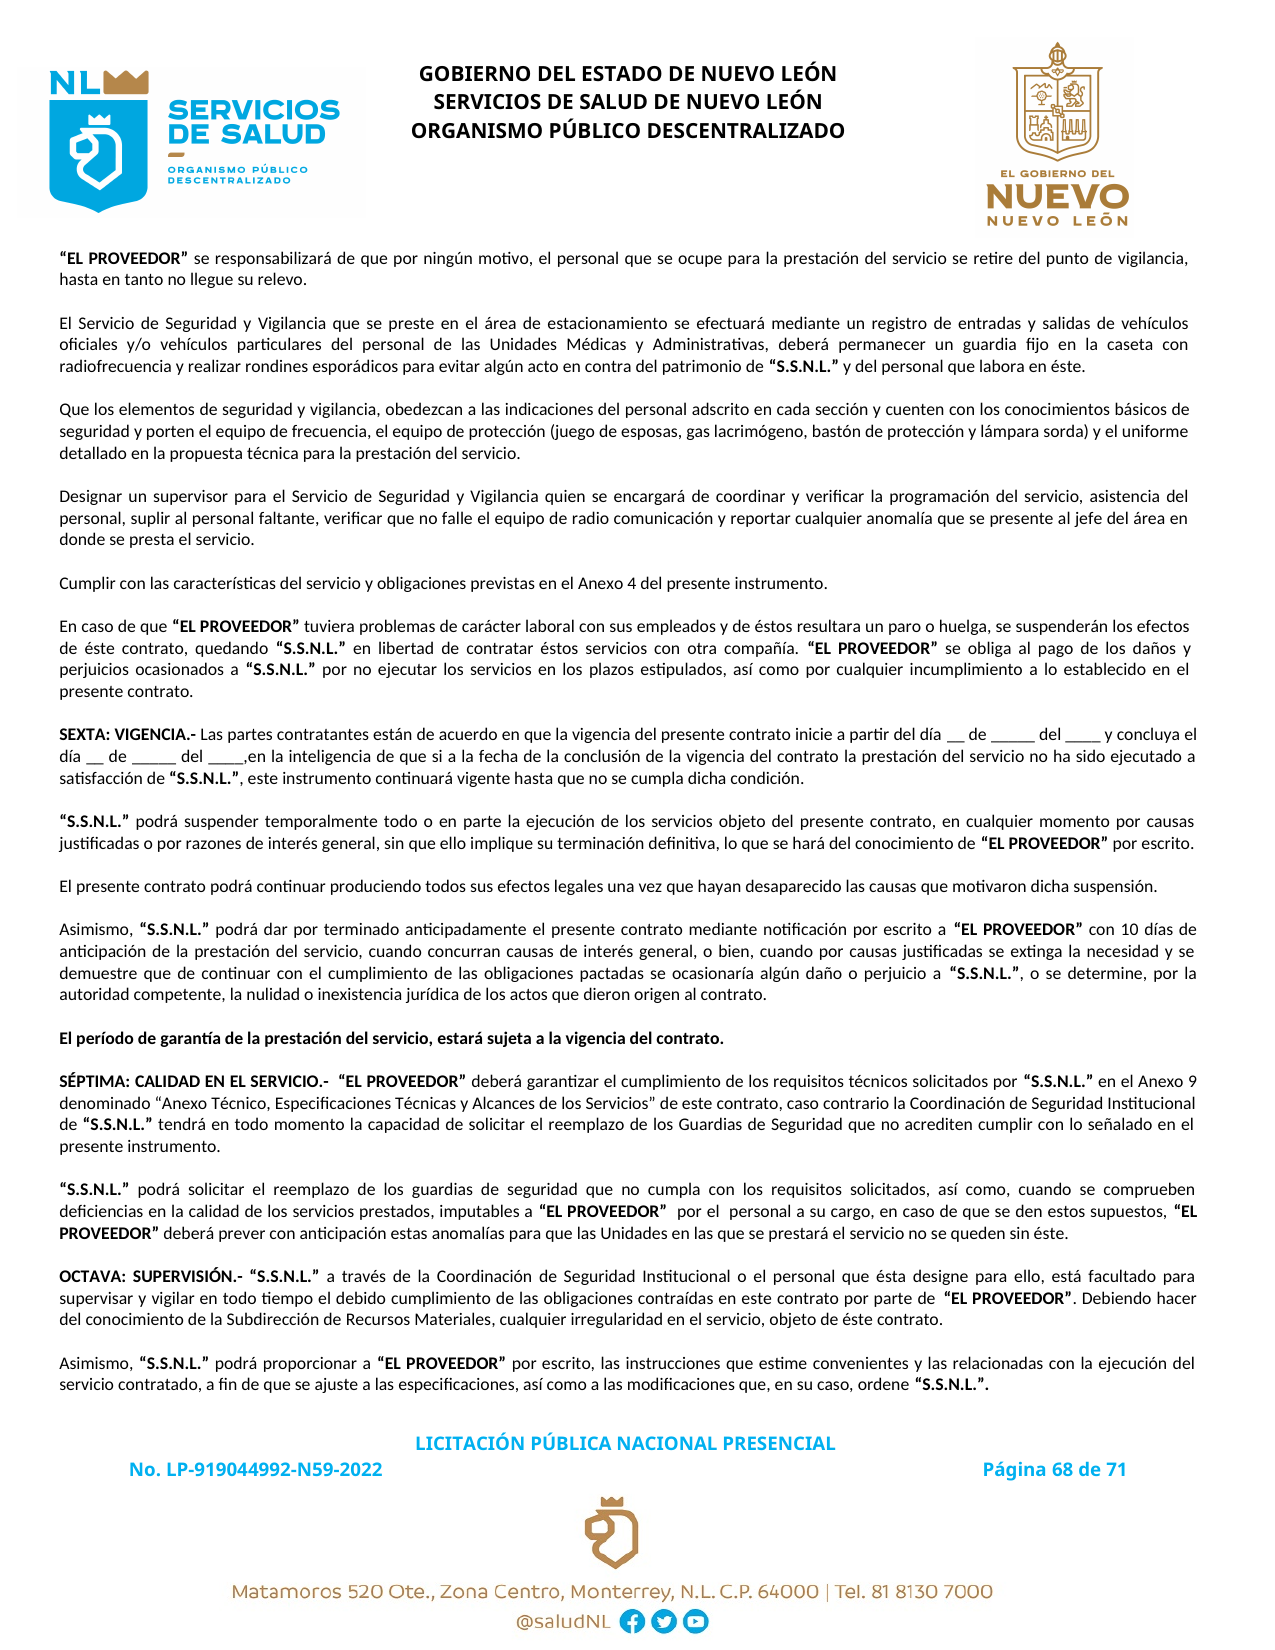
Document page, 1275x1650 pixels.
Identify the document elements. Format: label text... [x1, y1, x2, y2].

text El Servicio de Seguridad y Vigilancia que se preste en el área de estacionamiento se efectuará mediante un registro de entradas y salidas de vehículos oficiales y/o vehículos particulares del personal de las Unidades Médicas y Administrativas, deberá permanecer un guardia fijo en la caseta con radiofrecuencia y realizar rondines esporádicos para evitar algún acto en contra del patrimonio de “S.S.N.L.” y del personal que labora en éste. [59, 312, 1192, 377]
picture [0, 1480, 1242, 1649]
picture [16, 67, 366, 218]
text El presente contrato podrá continuar produciendo todos sus efectos legales una vez que hayan desaparecido las causas que motivaron dicha suspensión. [59, 875, 1197, 897]
text En caso de que “EL PROVEEDOR” tuviera problemas de carácter laboral con sus empleados y de éstos resultara un paro o huelga, se suspenderán los efectos de éste contrato, quedando “S.S.N.L.” en libertad de contratar éstos servicios con otra compañía. “EL PROVEEDOR” se obliga al pago de los daños y perjuicios ocasionados a “S.S.N.L.” por no ejecutar los servicios en los plazos estipulados, así como por cualquier incumplimiento a lo establecido en el presente contrato. [59, 615, 1192, 702]
picture [975, 37, 1135, 238]
text El período de garantía de la prestación del servicio, estará sujeta a la vigencia del contrato. [59, 1027, 1192, 1048]
text Designar un supervisor para el Servicio de Seguridad y Vigilancia quien se encargará de coordinar y verificar la programación del servicio, asistencia del personal, suplir al personal faltante, verificar que no falle el equipo de radio comunicación y reportar cualquier anomalía que se presente al jefe del área en donde se presta el servicio. [59, 485, 1192, 550]
text “EL PROVEEDOR” se responsabilizará de que por ningún motivo, el personal que se ocupe para la prestación del servicio se retire del punto de vigilancia, hasta en tanto no llegue su relevo. [59, 247, 1192, 290]
text Que los elementos de seguridad y vigilancia, obedezcan a las indicaciones del personal adscrito en cada sección y cuenten con los conocimientos básicos de seguridad y porten el equipo de frecuencia, el equipo de protección (juego de esposas, gas lacrimógeno, bastón de protección y lámpara sorda) y el uniforme detallado en la propuesta técnica para la prestación del servicio. [59, 398, 1192, 463]
text Cumplir con las características del servicio y obligaciones previstas en el Anexo 4 del presente instrumento. [59, 572, 1192, 593]
text SÉPTIMA: CALIDAD EN EL SERVICIO.- “EL PROVEEDOR” deberá garantizar el cumplimiento de los requisitos técnicos solicitados por “S.S.N.L.” en el Anexo 9 denominado “Anexo Técnico, Especificaciones Técnicas y Alcances de los Servicios” de este contrato, caso contrario la Coordinación de Seguridad Institucional de “S.S.N.L.” tendrá en todo momento la capacidad de solicitar el reemplazo de los Guardias de Seguridad que no acrediten cumplir con lo señalado en el presente instrumento. [59, 1070, 1197, 1157]
text OCTAVA: SUPERVISIÓN.- “S.S.N.L.” a través de la Coordinación de Seguridad Institucional o el personal que ésta designe para ello, está facultado para supervisar y vigilar en todo tiempo el debido cumplimiento de las obligaciones contraídas en este contrato por parte de “EL PROVEEDOR”. Debiendo hacer del conocimiento de la Subdirección de Recursos Materiales, cualquier irregularidad en el servicio, objeto de éste contrato. [59, 1265, 1197, 1330]
text Asimismo, “S.S.N.L.” podrá proporcionar a “EL PROVEEDOR” por escrito, las instrucciones que estime convenientes y las relacionadas con la ejecución del servicio contratado, a fin de que se ajuste a las especificaciones, así como a las modificaciones que, en su caso, ordene “S.S.N.L.”. [59, 1352, 1197, 1395]
text “S.S.N.L.” podrá suspender temporalmente todo o en parte la ejecución de los servicios objeto del presente contrato, en cualquier momento por causas justificadas o por razones de interés general, sin que ello implique su terminación definitiva, lo que se hará del conocimiento de “EL PROVEEDOR” por escrito. [59, 810, 1197, 853]
text “S.S.N.L.” podrá solicitar el reemplazo de los guardias de seguridad que no cumpla con los requisitos solicitados, así como, cuando se comprueben deficiencias en la calidad de los servicios prestados, imputables a “EL PROVEEDOR” por el personal a su cargo, en caso de que se den estos supuestos, “EL PROVEEDOR” deberá prever con anticipación estas anomalías para que las Unidades en las que se prestará el servicio no se queden sin éste. [59, 1178, 1197, 1243]
subtitle SEXTA: VIGENCIA.- Las partes contratantes están de acuerdo en que la vigencia del presente contrato inicie a partir del día __ de _____ del ____ y concluya el día __ de _____ del ____,en la inteligencia de que si a la fecha de la conclusión de la vigencia del contrato la prestación del servicio no ha sido ejecutado a satisfacción de “S.S.N.L.”, este instrumento continuará vigente hasta que no se cumpla dicha condición. [59, 723, 1197, 788]
text Asimismo, “S.S.N.L.” podrá dar por terminado anticipadamente el presente contrato mediante notificación por escrito a “EL PROVEEDOR” con 10 días de anticipación de la prestación del servicio, cuando concurran causas de interés general, o bien, cuando por causas justificadas se extinga la necesidad y se demuestre que de continuar con el cumplimiento de las obligaciones pactadas se ocasionaría algún daño o perjuicio a “S.S.N.L.”, o se determine, por la autoridad competente, la nulidad o inexistencia jurídica de los actos que dieron origen al contrato. [59, 918, 1197, 1005]
